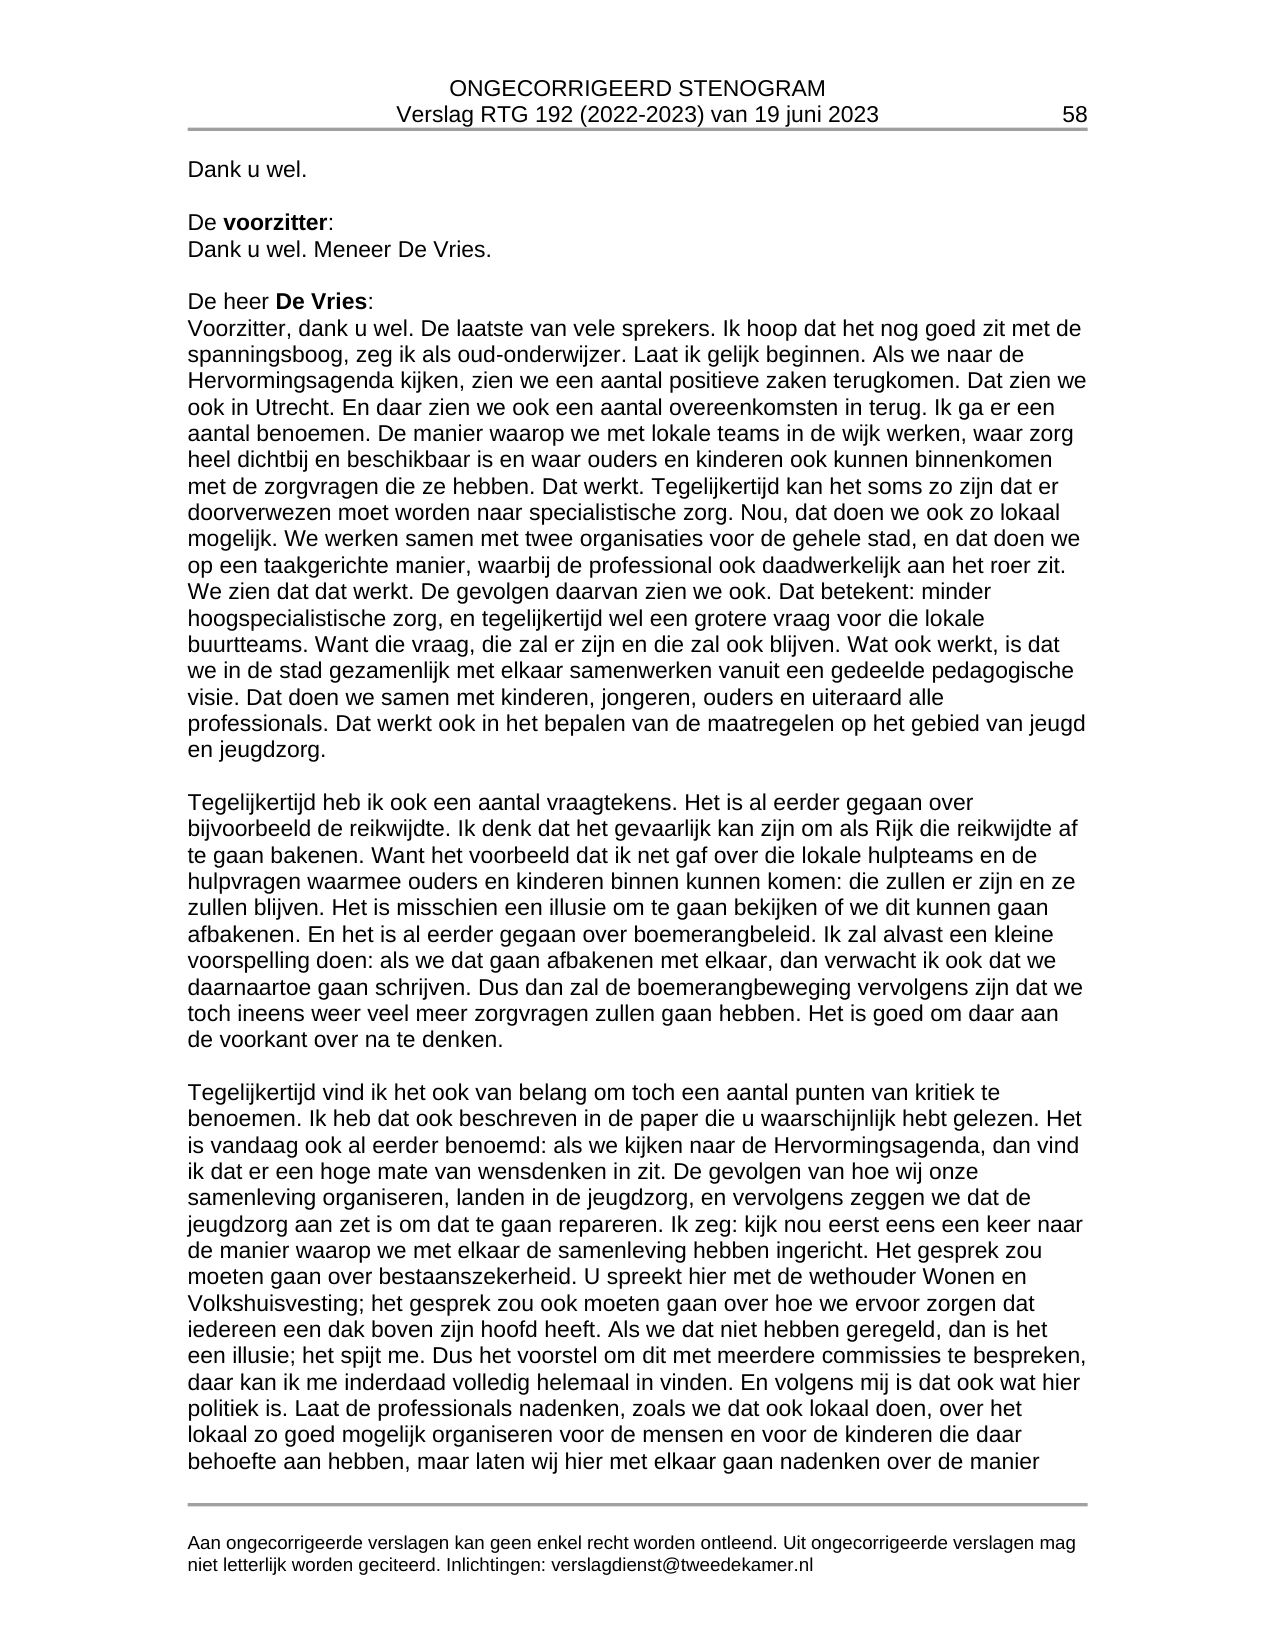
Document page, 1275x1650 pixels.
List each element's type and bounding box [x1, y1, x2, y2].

text [187, 156, 1087, 1474]
